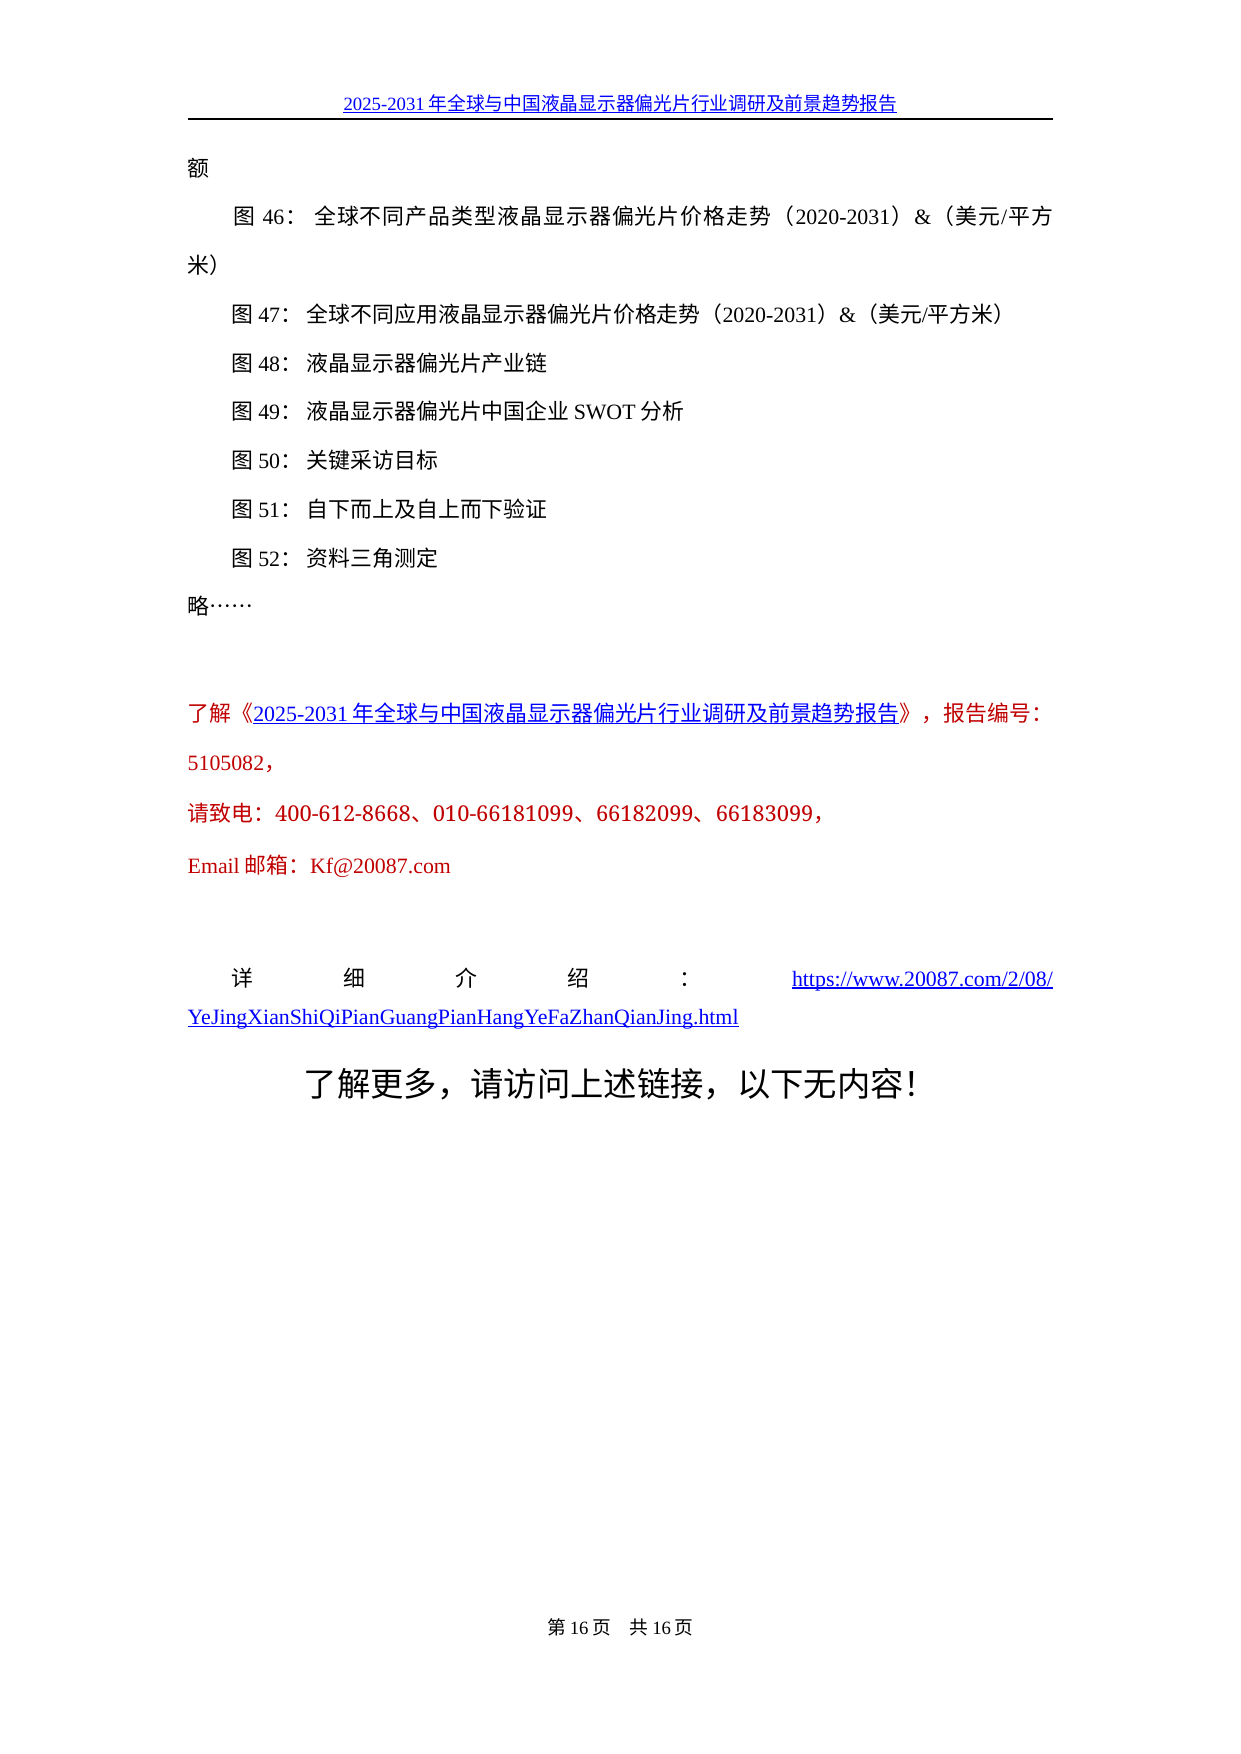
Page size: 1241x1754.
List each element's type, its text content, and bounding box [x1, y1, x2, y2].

text 请致电：400-612-8668、010-66181099、66182099、66183099， [187, 796, 1053, 828]
title 了解更多，请访问上述链接，以下无内容！ [187, 1049, 1053, 1114]
text 详细介绍：https://www.20087.com/2/08/YeJingXianShiQiPianGuangPianHangYeFaZhanQianJing.html [187, 960, 1053, 1033]
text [187, 150, 1053, 621]
text Email邮箱：Kf@20087.com [187, 847, 1053, 880]
text 了解《2025-2031年全球与中国液晶显示器偏光片行业调研及前景趋势报告》，报告编号：5105082， [187, 695, 1053, 777]
